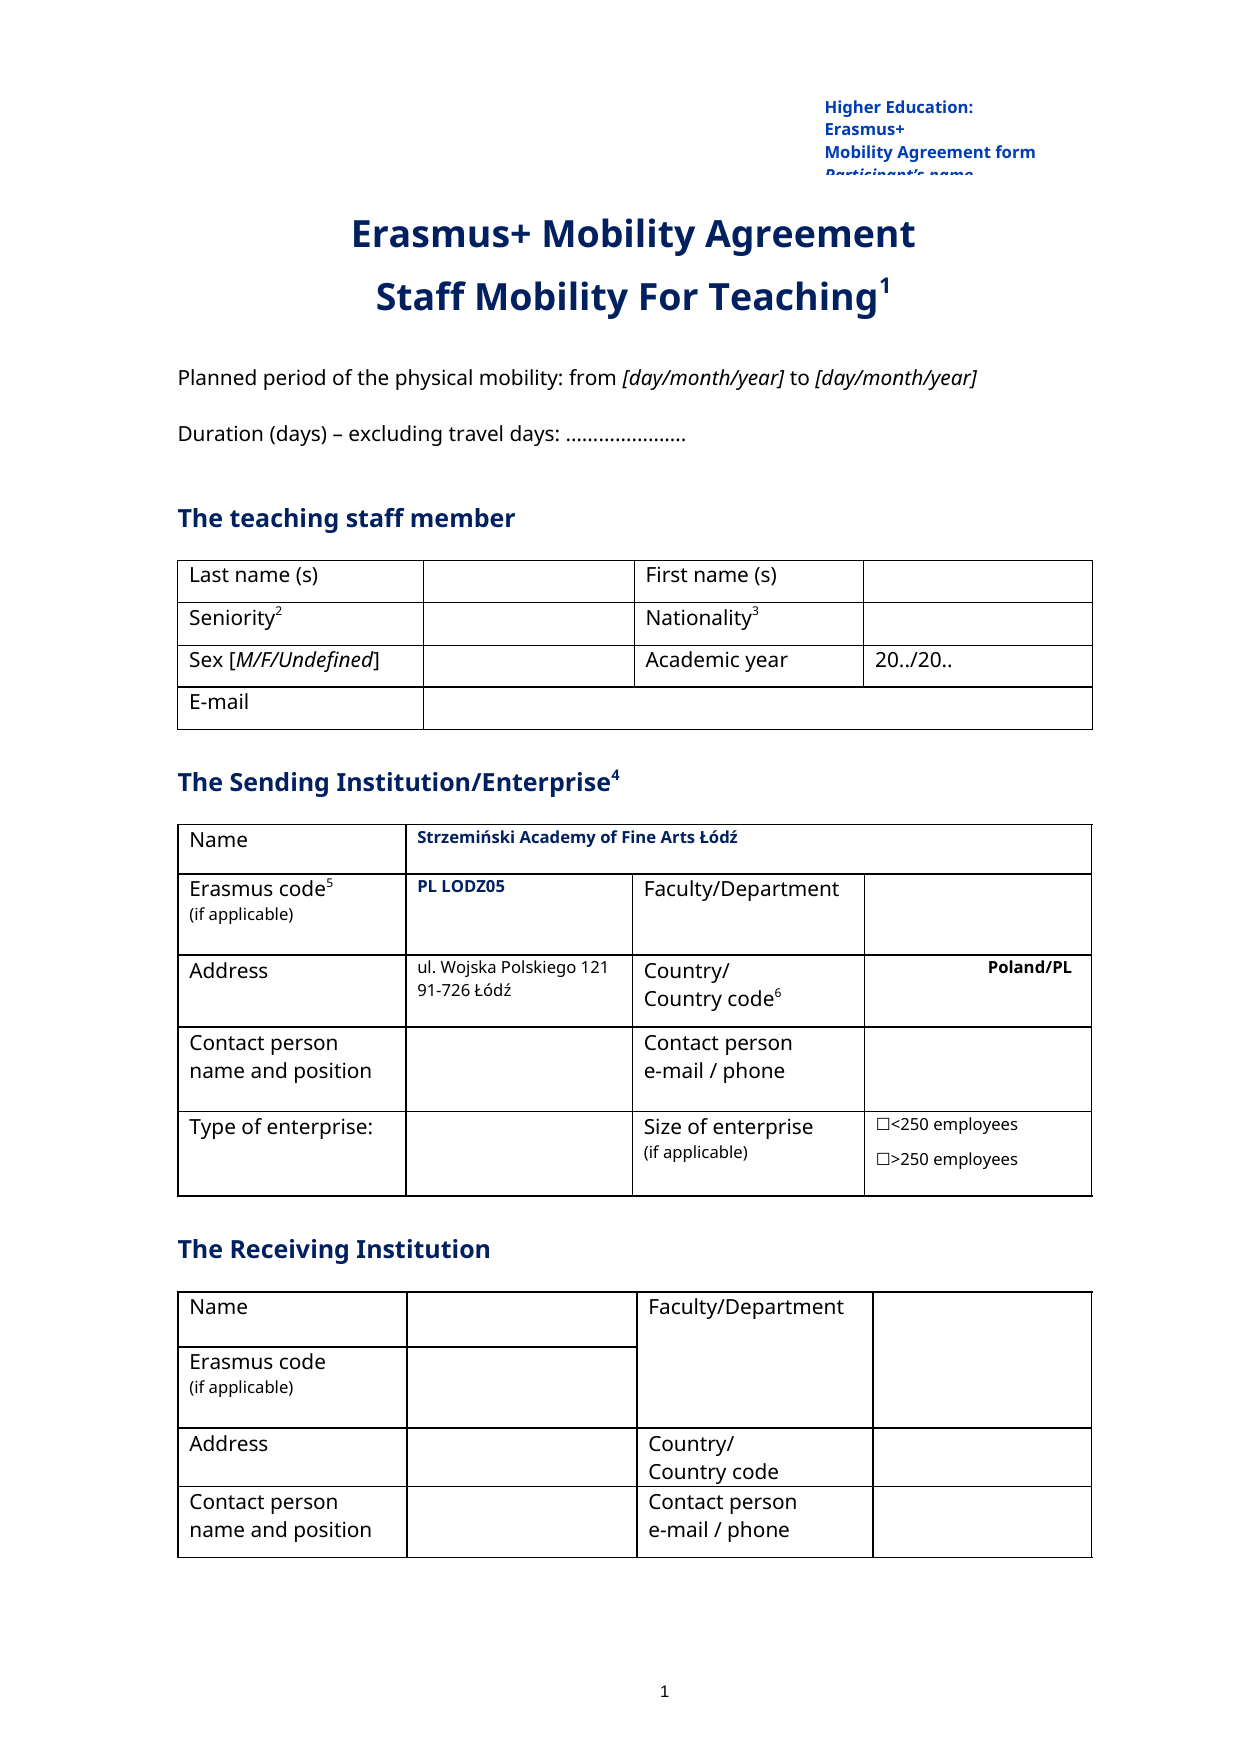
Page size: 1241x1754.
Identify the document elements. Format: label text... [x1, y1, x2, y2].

table_cell Sex [M/F/Undefined] [178, 646, 423, 686]
table_cell Contact person e-mail / phone [633, 1028, 864, 1111]
text Erasmus+ Mobility Agreement [177, 207, 1089, 258]
table_cell PL LODZ05 [407, 875, 632, 954]
table_cell <250 employees >250 employees [865, 1112, 1091, 1195]
table_header Last name (s) [178, 561, 423, 602]
table_cell Contact person e-mail / phone [638, 1487, 872, 1556]
table_cell Address [179, 956, 405, 1026]
text The Receiving Institution [177, 1232, 1196, 1266]
text Planned period of the physical mobility: from [day/month/year] to [day/month/year] [177, 363, 1092, 391]
table_cell 20../20.. [864, 646, 1092, 686]
table_cell Contact person name and position [179, 1487, 406, 1556]
table_cell [874, 1487, 1091, 1556]
table_cell [865, 1028, 1091, 1111]
table_cell [424, 603, 634, 644]
table_header [874, 1293, 1091, 1427]
table_cell Type of enterprise: [179, 1112, 405, 1195]
table_cell [424, 646, 634, 686]
table_cell Contact person name and position [179, 1028, 405, 1111]
text The Sending Institution/Enterprise [177, 765, 1196, 799]
table_cell E-mail [178, 688, 423, 728]
table_cell [407, 1112, 632, 1195]
table_cell Nationality [635, 603, 863, 644]
text Staff Mobility For Teaching [177, 271, 1089, 322]
table_cell [408, 1348, 636, 1427]
table_cell [874, 1429, 1091, 1486]
table_header Strzemiński Academy of Fine Arts Łódź [407, 825, 1091, 873]
table_cell [408, 1429, 636, 1486]
table_cell [408, 1487, 636, 1556]
table_cell ul. Wojska Polskiego 121 91-726 Łódź [407, 956, 632, 1026]
table_cell [424, 688, 1092, 728]
table_header [424, 561, 634, 602]
table_header First name (s) [635, 561, 863, 602]
table_header Faculty/Department [638, 1293, 872, 1427]
table_header [408, 1293, 636, 1346]
table_cell Faculty/Department [633, 875, 864, 954]
table_cell Academic year [635, 646, 863, 686]
table_cell Address [179, 1429, 406, 1486]
text The teaching staff member [177, 501, 1196, 534]
table_cell Seniority [178, 603, 423, 644]
table_cell [407, 1028, 632, 1111]
text Duration (days) – excluding travel days: …………………. [177, 419, 1092, 448]
table_cell Poland/PL [865, 956, 1091, 1026]
table_cell [865, 875, 1091, 954]
table_cell Country/ Country code [633, 956, 864, 1026]
table_header Name [179, 825, 405, 873]
table_cell Size of enterprise (if applicable) [633, 1112, 864, 1195]
table_header Name [179, 1293, 406, 1346]
table_cell [864, 603, 1092, 644]
table_header [864, 561, 1092, 602]
